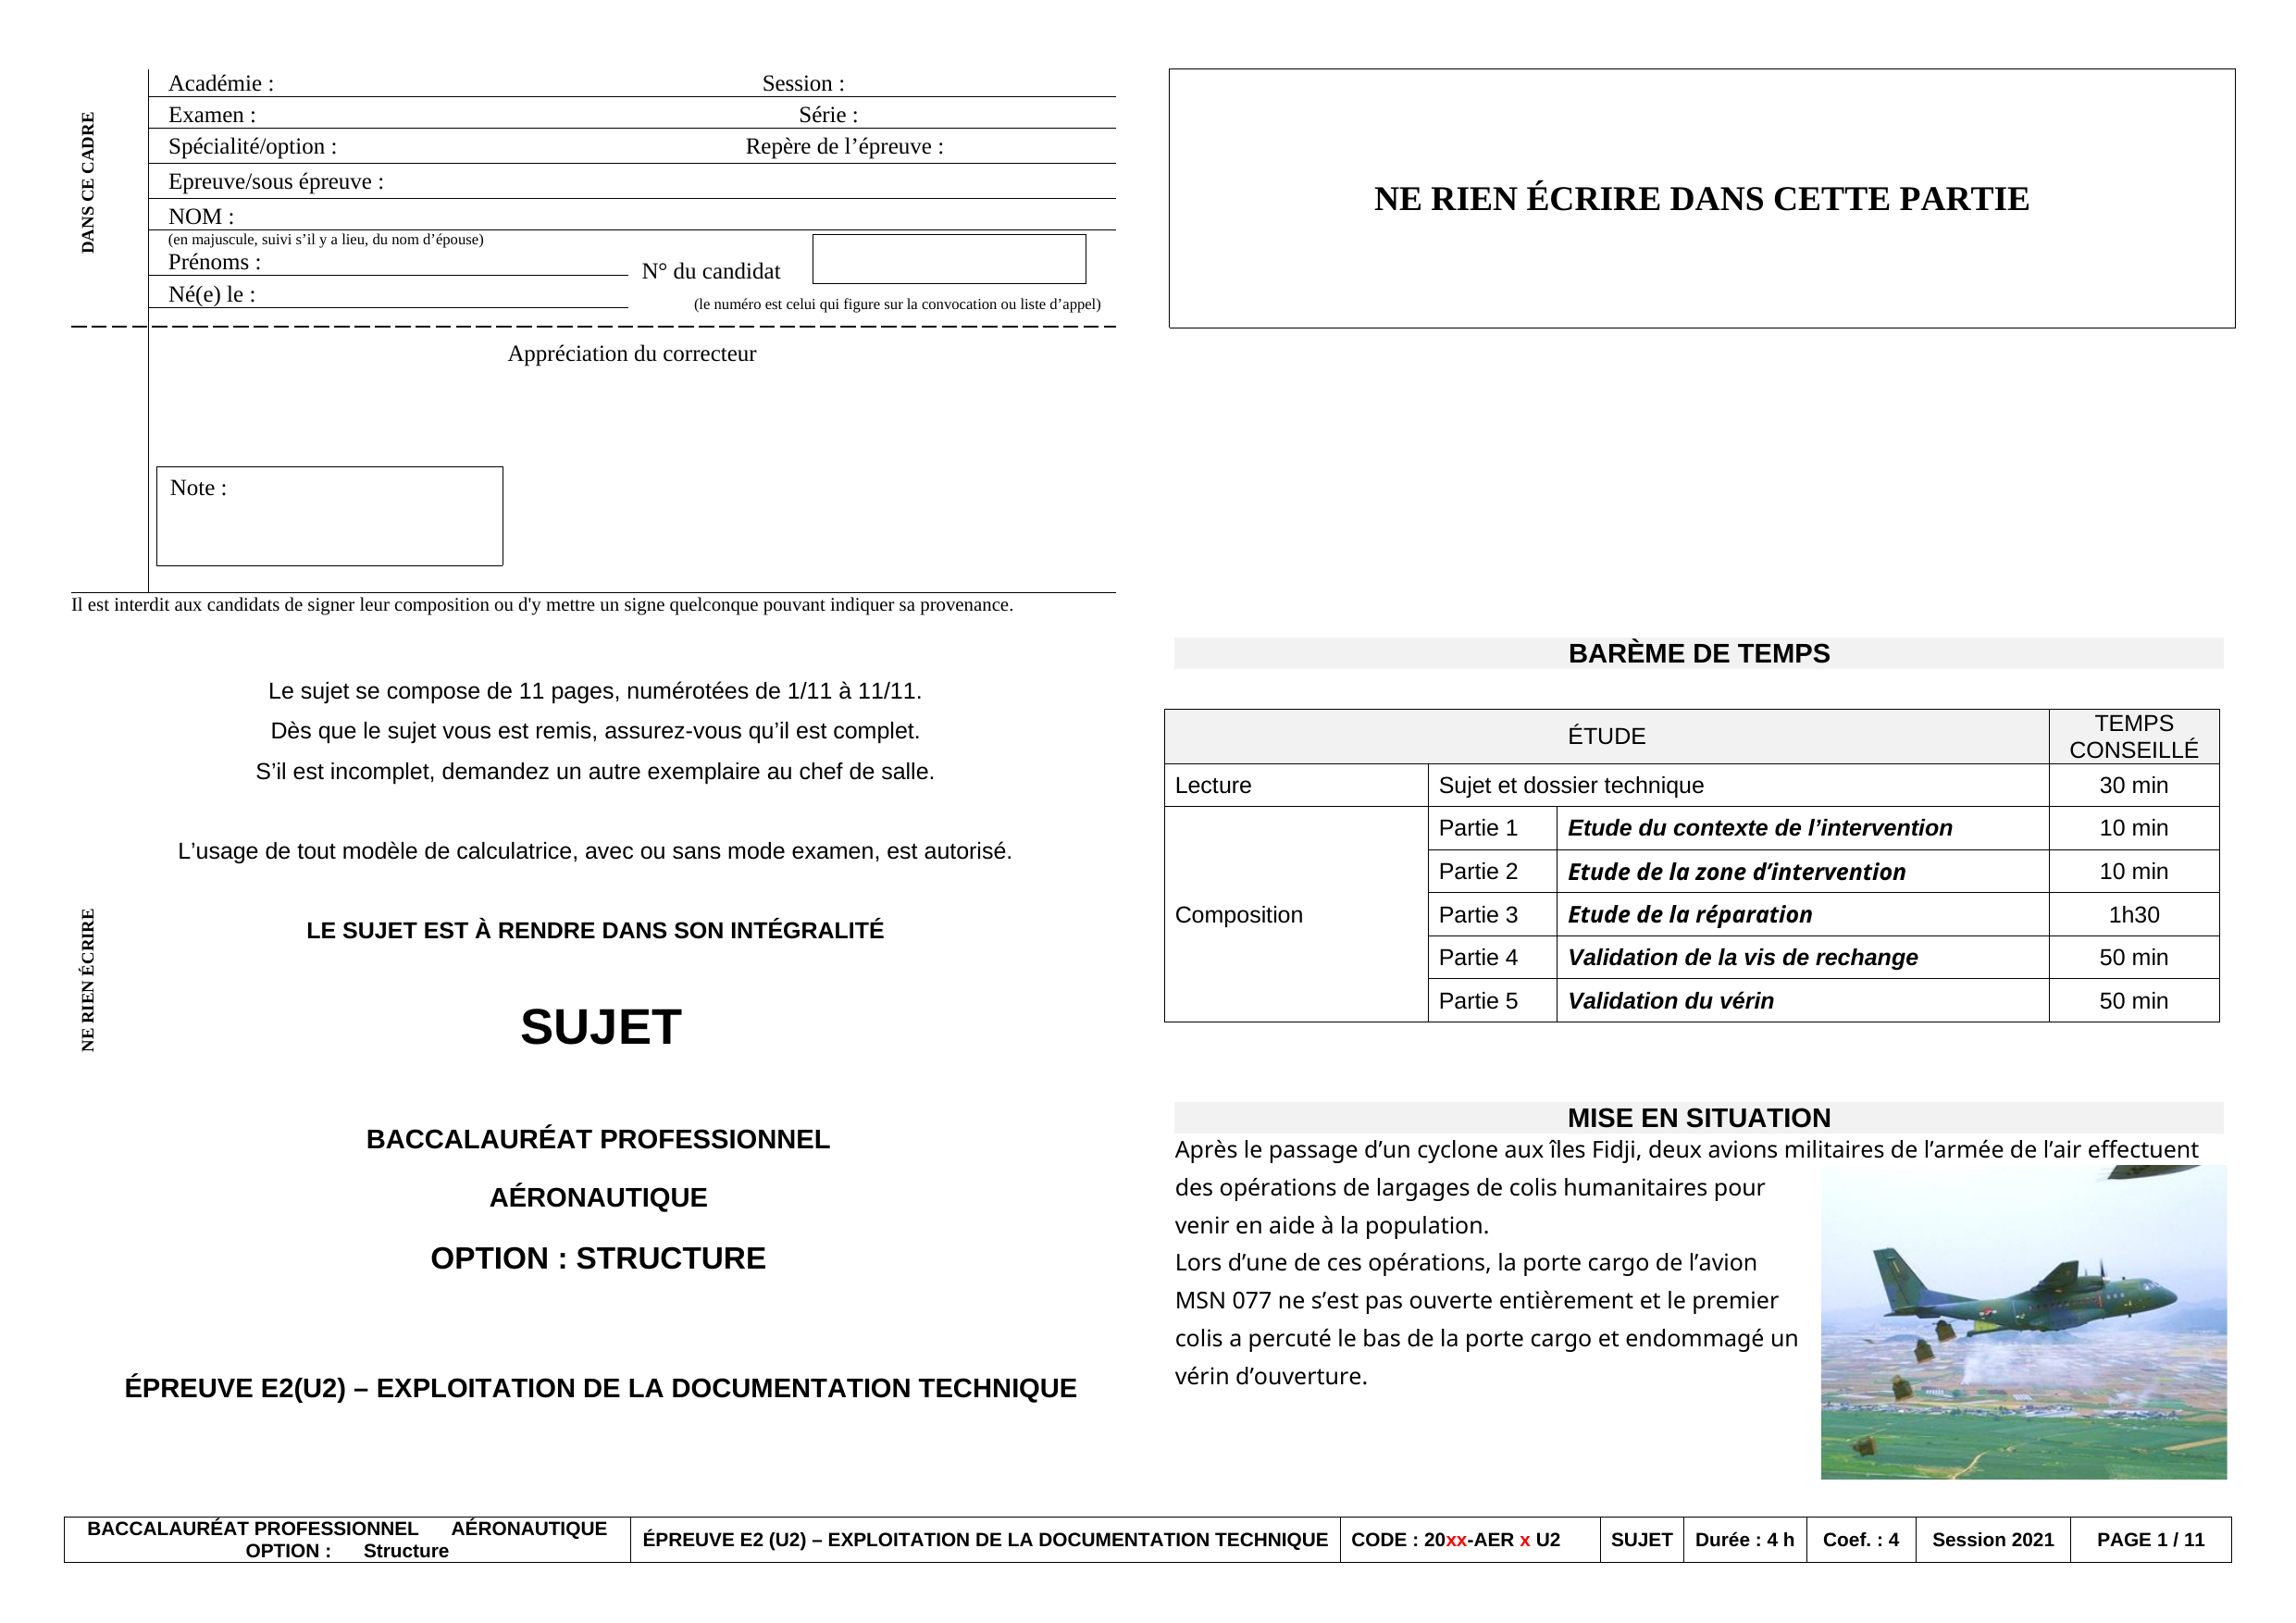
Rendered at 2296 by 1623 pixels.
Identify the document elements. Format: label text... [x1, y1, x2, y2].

text BaccalaurÉat Professionnel [71, 1123, 1121, 1154]
table_cell Validation de la vis de rechange [1558, 936, 2049, 978]
table_cell Etude de la zone d’intervention [1558, 850, 2049, 892]
text L’usage de tout modèle de calculatrice, avec ou sans mode examen, est autorisé. [71, 837, 1121, 864]
text MISE EN SITUATION [1174, 1102, 2224, 1134]
table_cell Partie 5 [1429, 979, 1557, 1022]
text BARÈME DE TEMPS [1174, 638, 2224, 669]
table_cell Partie 2 [1429, 850, 1557, 892]
table_cell Composition [1165, 807, 1428, 1022]
text ÉPREUVE E2(U2) – EXPLOITATION DE LA DOCUMENTATION TECHNIQUE [82, 1372, 1121, 1404]
text LE SUJET EST À RENDRE DANS SON INTÉGRALITÉ [71, 917, 1121, 944]
table_header ÉTUDE [1165, 710, 2049, 762]
text S’il est incomplet, demandez un autre exemplaire au chef de salle. [71, 758, 1121, 784]
table_cell Validation du vérin [1558, 979, 2049, 1022]
picture [1820, 1165, 2228, 1480]
table_cell 10 min [2050, 807, 2219, 849]
text OPTION : STRUCTURE [71, 1239, 1121, 1275]
text Lors d’une de ces opérations, la porte cargo de l’avion MSN 077 ne s’est pas ouverte entièrement et le premier colis a percuté le bas de la porte cargo et endommagé un vérin d’ouverture. [1174, 1246, 1820, 1392]
table_cell Partie 1 [1429, 807, 1557, 849]
text Après le passage d’un cyclone aux îles Fidji, deux avions militaires de l’armée de l’air effectuent des opérations de largages de colis humanitaires pour venir en aide à la population. [1174, 1134, 2224, 1240]
table_cell Partie 3 [1429, 893, 1557, 935]
text AÉRONAUTIQUE [71, 1182, 1121, 1212]
table_header TEMPS CONSEILLÉ [2050, 710, 2219, 762]
table_cell 50 min [2050, 979, 2219, 1022]
table_cell 30 min [2050, 764, 2219, 806]
text Dès que le sujet vous est remis, assurez-vous qu’il est complet. [71, 718, 1121, 744]
table_cell Sujet et dossier technique [1429, 764, 2049, 806]
table_cell Etude de la réparation [1558, 893, 2049, 935]
text Le sujet se compose de 11 pages, numérotées de 1/11 à 11/11. [71, 677, 1121, 704]
table_cell 1h30 [2050, 893, 2219, 935]
text SUJET [82, 997, 1121, 1055]
table_cell 50 min [2050, 936, 2219, 978]
table_cell Etude du contexte de l’intervention [1558, 807, 2049, 849]
table_cell Partie 4 [1429, 936, 1557, 978]
table_cell Lecture [1165, 764, 1428, 806]
table_cell 10 min [2050, 850, 2219, 892]
